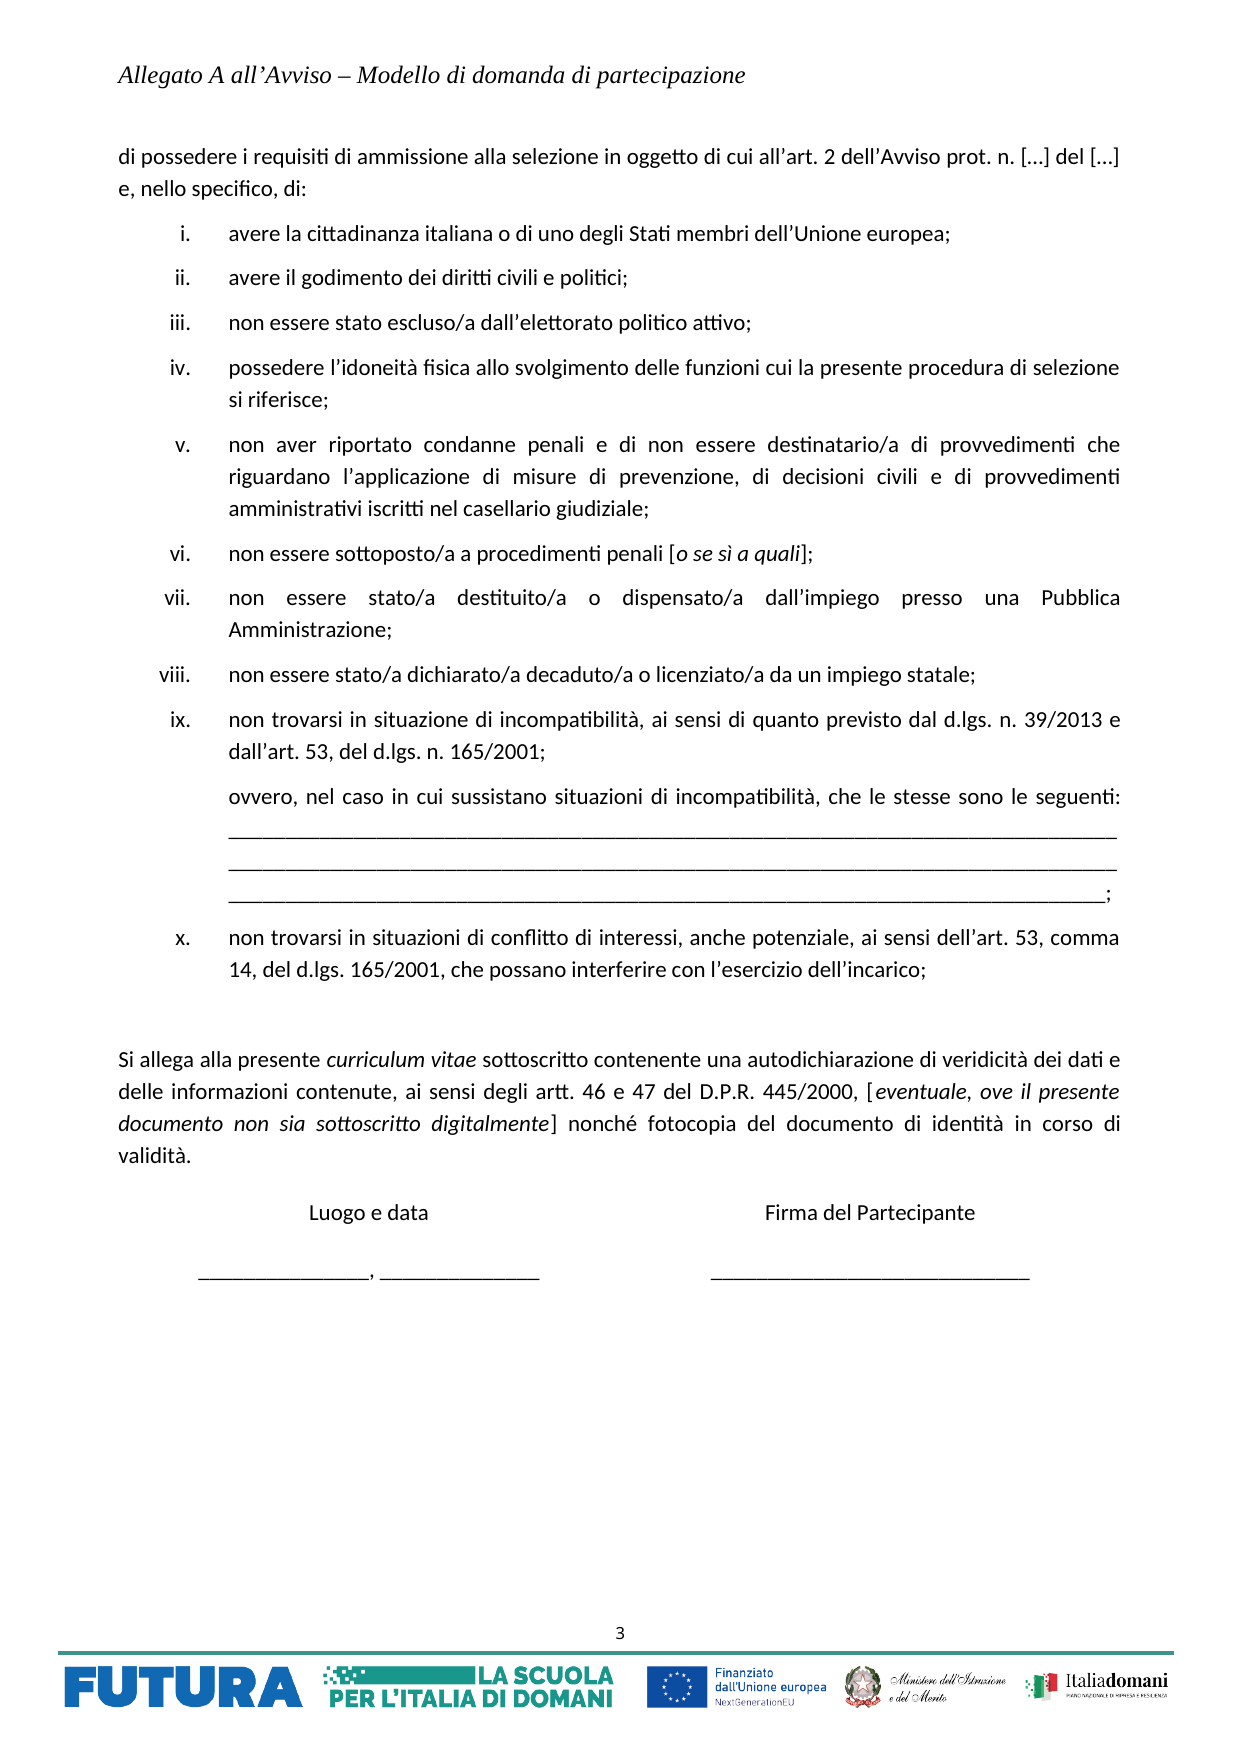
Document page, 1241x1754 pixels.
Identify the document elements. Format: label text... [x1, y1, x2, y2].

table_cell ____________________________ [620, 1243, 1121, 1299]
picture [62, 1663, 1170, 1711]
text di possedere i requisiti di ammissione alla selezione in oggetto di cui all’art. 2 dell’Avviso prot. n. […] del […] e, nello specifico, di: [118, 142, 1122, 202]
table_cell _______________, ______________ [118, 1243, 619, 1299]
list non essere sottoposto/a a procedimenti penali [o se sì a quali]; [191, 539, 1122, 567]
list non aver riportato condanne penali e di non essere destinatario/a di provvedimenti che riguardano l’applicazione di misure di prevenzione, di decisioni civili e di provvedimenti amministrativi iscritti nel casellario giudiziale; [191, 430, 1122, 522]
table_header Firma del Partecipante [620, 1186, 1121, 1242]
table_header Luogo e data [118, 1186, 619, 1242]
list non essere stato escluso/a dall’elettorato politico attivo; [191, 308, 1122, 336]
list non trovarsi in situazioni di conflitto di interessi, anche potenziale, ai sensi dell’art. 53, comma 14, del d.lgs. 165/2001, che possano interferire con l’esercizio dell’incarico; [191, 923, 1122, 983]
text Si allega alla presente curriculum vitae sottoscritto contenente una autodichiarazione di veridicità dei dati e delle informazioni contenute, ai sensi degli artt. 46 e 47 del D.P.R. 445/2000, [eventuale, ove il presente documento non sia sottoscritto digitalmente] nonché fotocopia del documento di identità in corso di validità. [118, 1045, 1122, 1169]
list possedere l’idoneità fisica allo svolgimento delle funzioni cui la presente procedura di selezione si riferisce; [191, 353, 1122, 413]
list avere la cittadinanza italiana o di uno degli Stati membri dell’Unione europea; [191, 219, 1122, 247]
list ovvero, nel caso in cui sussistano situazioni di incompatibilità, che le stesse sono le seguenti: _________________________________________________________________________________________________________________________________________________________________________________________________________________________________________; [228, 782, 1122, 906]
list non trovarsi in situazione di incompatibilità, ai sensi di quanto previsto dal d.lgs. n. 39/2013 e dall’art. 53, del d.lgs. n. 165/2001; [191, 705, 1122, 765]
list non essere stato/a dichiarato/a decaduto/a o licenziato/a da un impiego statale; [191, 660, 1122, 688]
list avere il godimento dei diritti civili e politici; [191, 263, 1122, 291]
list non essere stato/a destituito/a o dispensato/a dall’impiego presso una Pubblica Amministrazione; [191, 583, 1122, 644]
